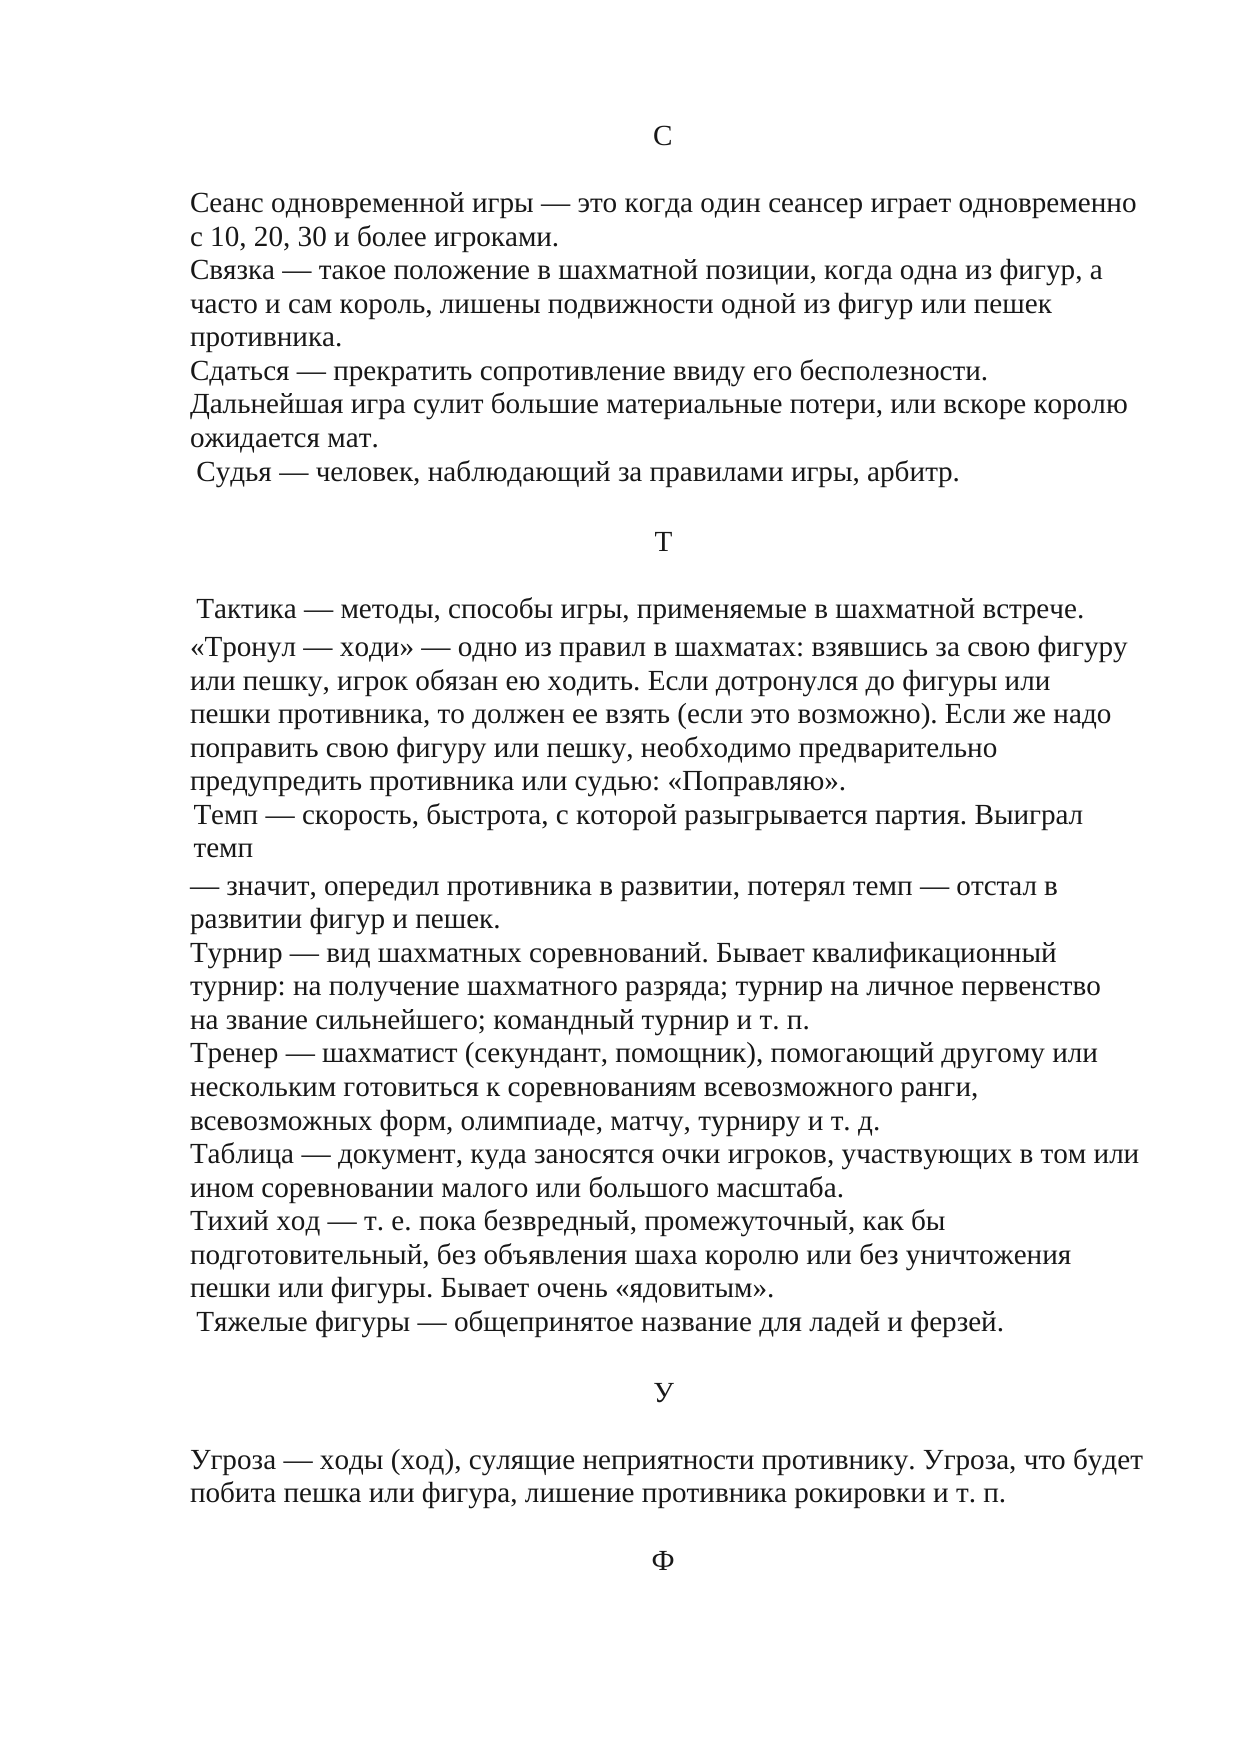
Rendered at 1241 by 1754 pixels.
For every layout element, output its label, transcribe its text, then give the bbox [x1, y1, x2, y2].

text Тяжелые фигуры — общепринятое название для ладей и ферзей. [196, 1304, 1145, 1337]
text Сдаться — прекратить сопротивление ввиду его бесполезности. Дальнейшая игра сулит большие материальные потери, или вскоре королю ожидается мат. [190, 353, 1145, 454]
text Тактика — методы, способы игры, применяемые в шахматной встрече. [196, 592, 1145, 625]
text «Тронул — ходи» — одно из правил в шахматах: взявшись за свою фигуру или пешку, игрок обязан ею ходить. Если дотронулся до фигуры или пешки противника, то должен ее взять (если это возможно). Если же надо поправить свою фигуру или пешку, необходимо предварительно предупредить противника или судью: «Поправляю». [190, 629, 1133, 797]
text Темп — скорость, быстрота, с которой разыгрывается партия. Выиграл темп [193, 797, 1145, 864]
text Таблица — документ, куда заносятся очки игроков, участвующих в том или ином соревновании малого или большого масштаба. [190, 1136, 1145, 1203]
text С [178, 118, 1147, 152]
text Угроза — ходы (ход), сулящие неприятности противнику. Угроза, что будет побита пешка или фигура, лишение противника рокировки и т. п. [190, 1442, 1145, 1509]
text Связка — такое положение в шахматной позиции, когда одна из фигур, а часто и сам король, лишены подвижности одной из фигур или пешек противника. [190, 252, 1126, 353]
text У [178, 1375, 1148, 1408]
text Судья — человек, наблюдающий за правилами игры, арбитр. [196, 454, 1145, 487]
text Т [178, 524, 1148, 558]
text Сеанс одновременной игры — это когда один сеансер играет одновременно с 10, 20, 30 и более игроками. [190, 185, 1145, 252]
text Турнир — вид шахматных соревнований. Бывает квалификационный турнир: на получение шахматного разряда; турнир на личное первенство на звание сильнейшего; командный турнир и т. п. [190, 935, 1132, 1035]
text Ф [178, 1543, 1148, 1576]
text Тихий ход — т. е. пока безвредный, промежуточный, как бы подготовительный, без объявления шаха королю или без уничтожения пешки или фигуры. Бывает очень «ядовитым». [190, 1203, 1133, 1304]
text Тренер — шахматист (секундант, помощник), помогающий другому или нескольким готовиться к соревнованиям всевозможного ранги, всевозможных форм, олимпиаде, матчу, турниру и т. д. [190, 1036, 1133, 1136]
text — значит, опередил противника в развитии, потерял темп — отстал в развитии фигур и пешек. [190, 868, 1145, 935]
